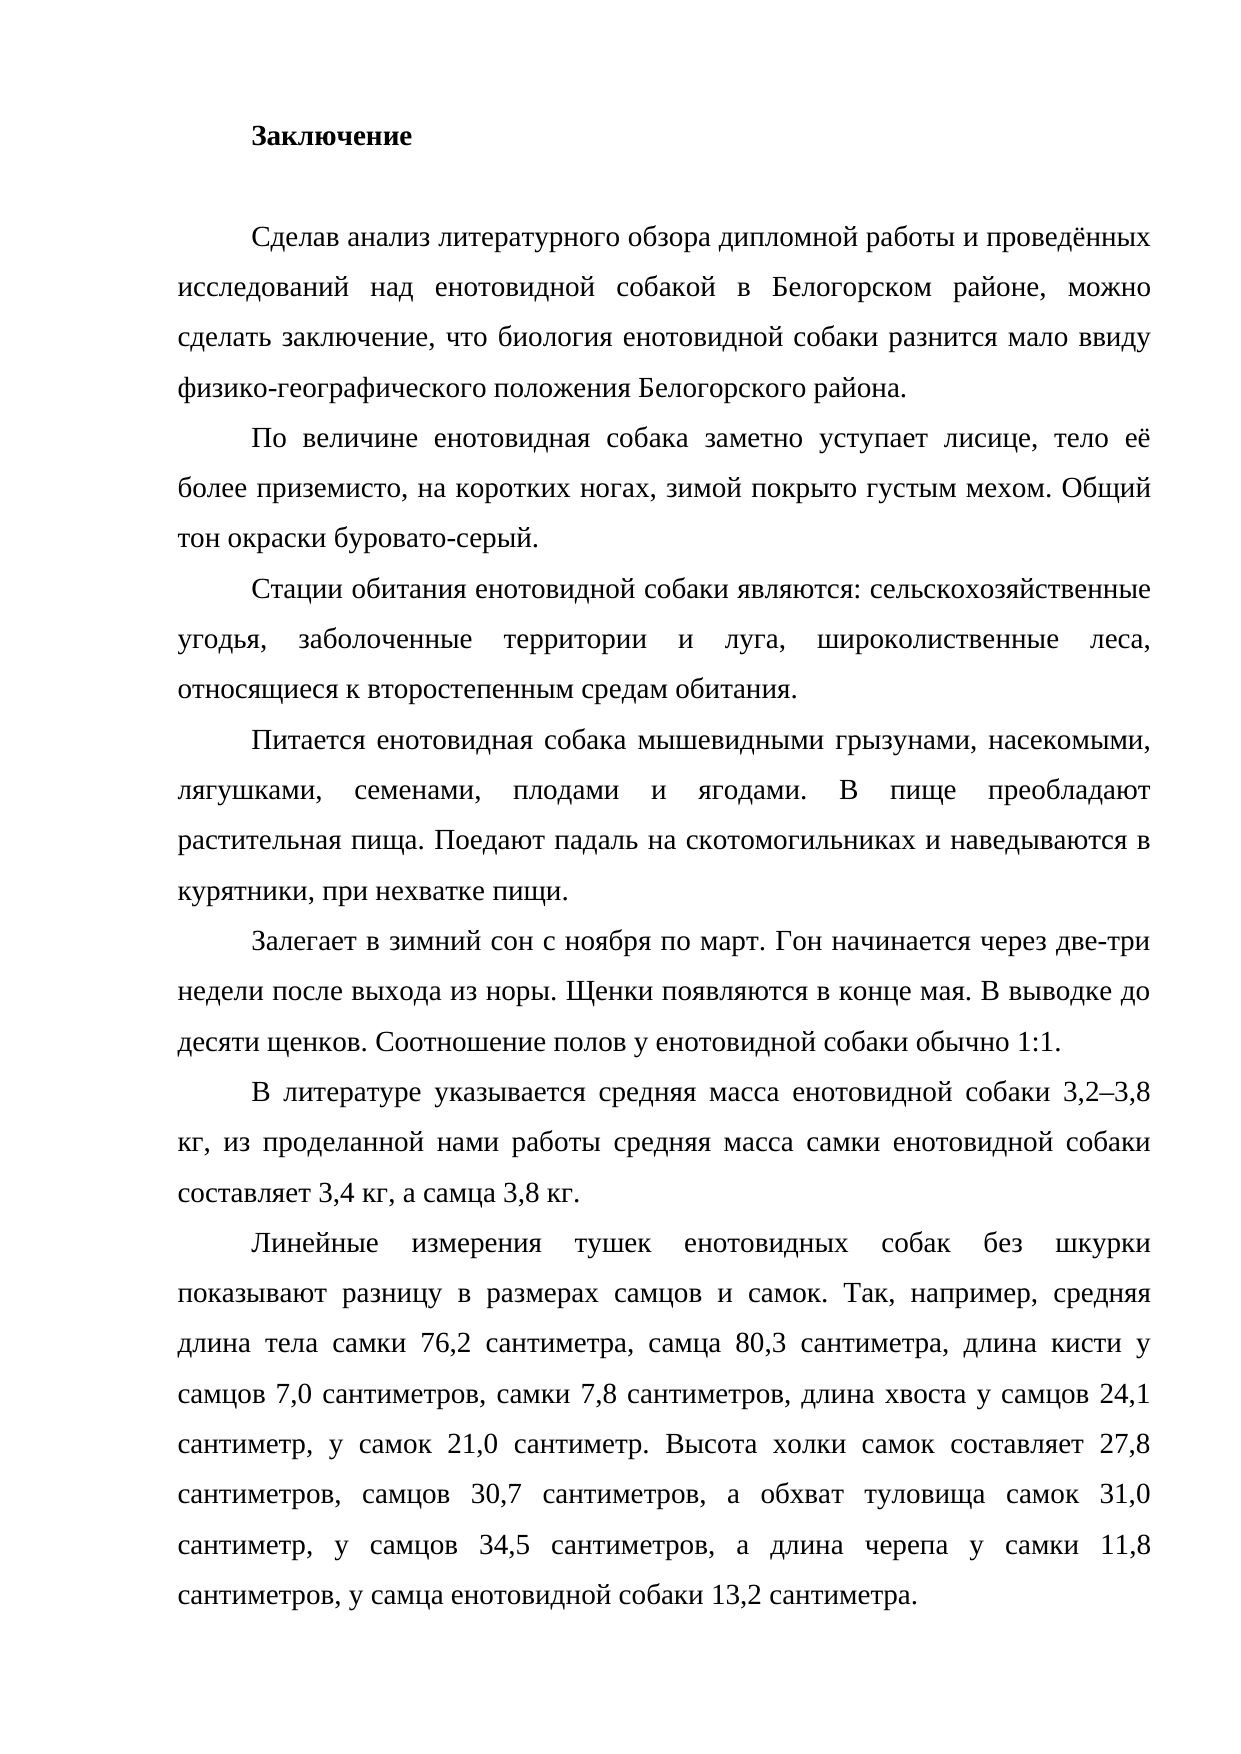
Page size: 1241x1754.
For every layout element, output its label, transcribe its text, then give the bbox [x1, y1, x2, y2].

text Стации обитания енотовидной собаки являются: сельскохозяйственные угодья, заболоченные территории и луга, широколиственные леса, относящиеся к второстепенным средам обитания. [177, 571, 1152, 705]
list По величине енотовидная собака заметно уступает лисице, тело её более приземисто, на коротких ногах, зимой покрыто густым мехом. Общий тон окраски буровато-серый. [177, 420, 1152, 554]
text Питается енотовидная собака мышевидными грызунами, насекомыми, лягушками, семенами, плодами и ягодами. В пище преобладают растительная пища. Поедают падаль на скотомогильниках и наведываются в курятники, при нехватке пищи. [177, 722, 1152, 906]
text Сделав анализ литературного обзора дипломной работы и проведённых исследований над енотовидной собакой в Белогорском районе, можно сделать заключение, что биология енотовидной собаки разнится мало ввиду физико-географического положения Белогорского района. [177, 219, 1152, 403]
text Заключение [177, 118, 1152, 152]
text Линейные измерения тушек енотовидных собак без шкурки показывают разницу в размерах самцов и самок. Так, например, средняя длина тела самки 76,2 сантиметра, самца 80,3 сантиметра, длина кисти у самцов 7,0 сантиметров, самки 7,8 сантиметров, длина хвоста у самцов 24,1 сантиметр, у самок 21,0 сантиметр. Высота холки самок составляет 27,8 сантиметров, самцов 30,7 сантиметров, а обхват туловища самок 31,0 сантиметр, у самцов 34,5 сантиметров, а длина черепа у самки 11,8 сантиметров, у самца енотовидной собаки 13,2 сантиметра. [177, 1225, 1152, 1611]
text Залегает в зимний сон с ноября по март. Гон начинается через две-три недели после выхода из норы. Щенки появляются в конце мая. В выводке до десяти щенков. Соотношение полов у енотовидной собаки обычно 1:1. [177, 923, 1152, 1057]
list В литературе указывается средняя масса енотовидной собаки 3,2–3,8 кг, из проделанной нами работы средняя масса самки енотовидной собаки составляет 3,4 кг, а самца 3,8 кг. [177, 1074, 1152, 1208]
